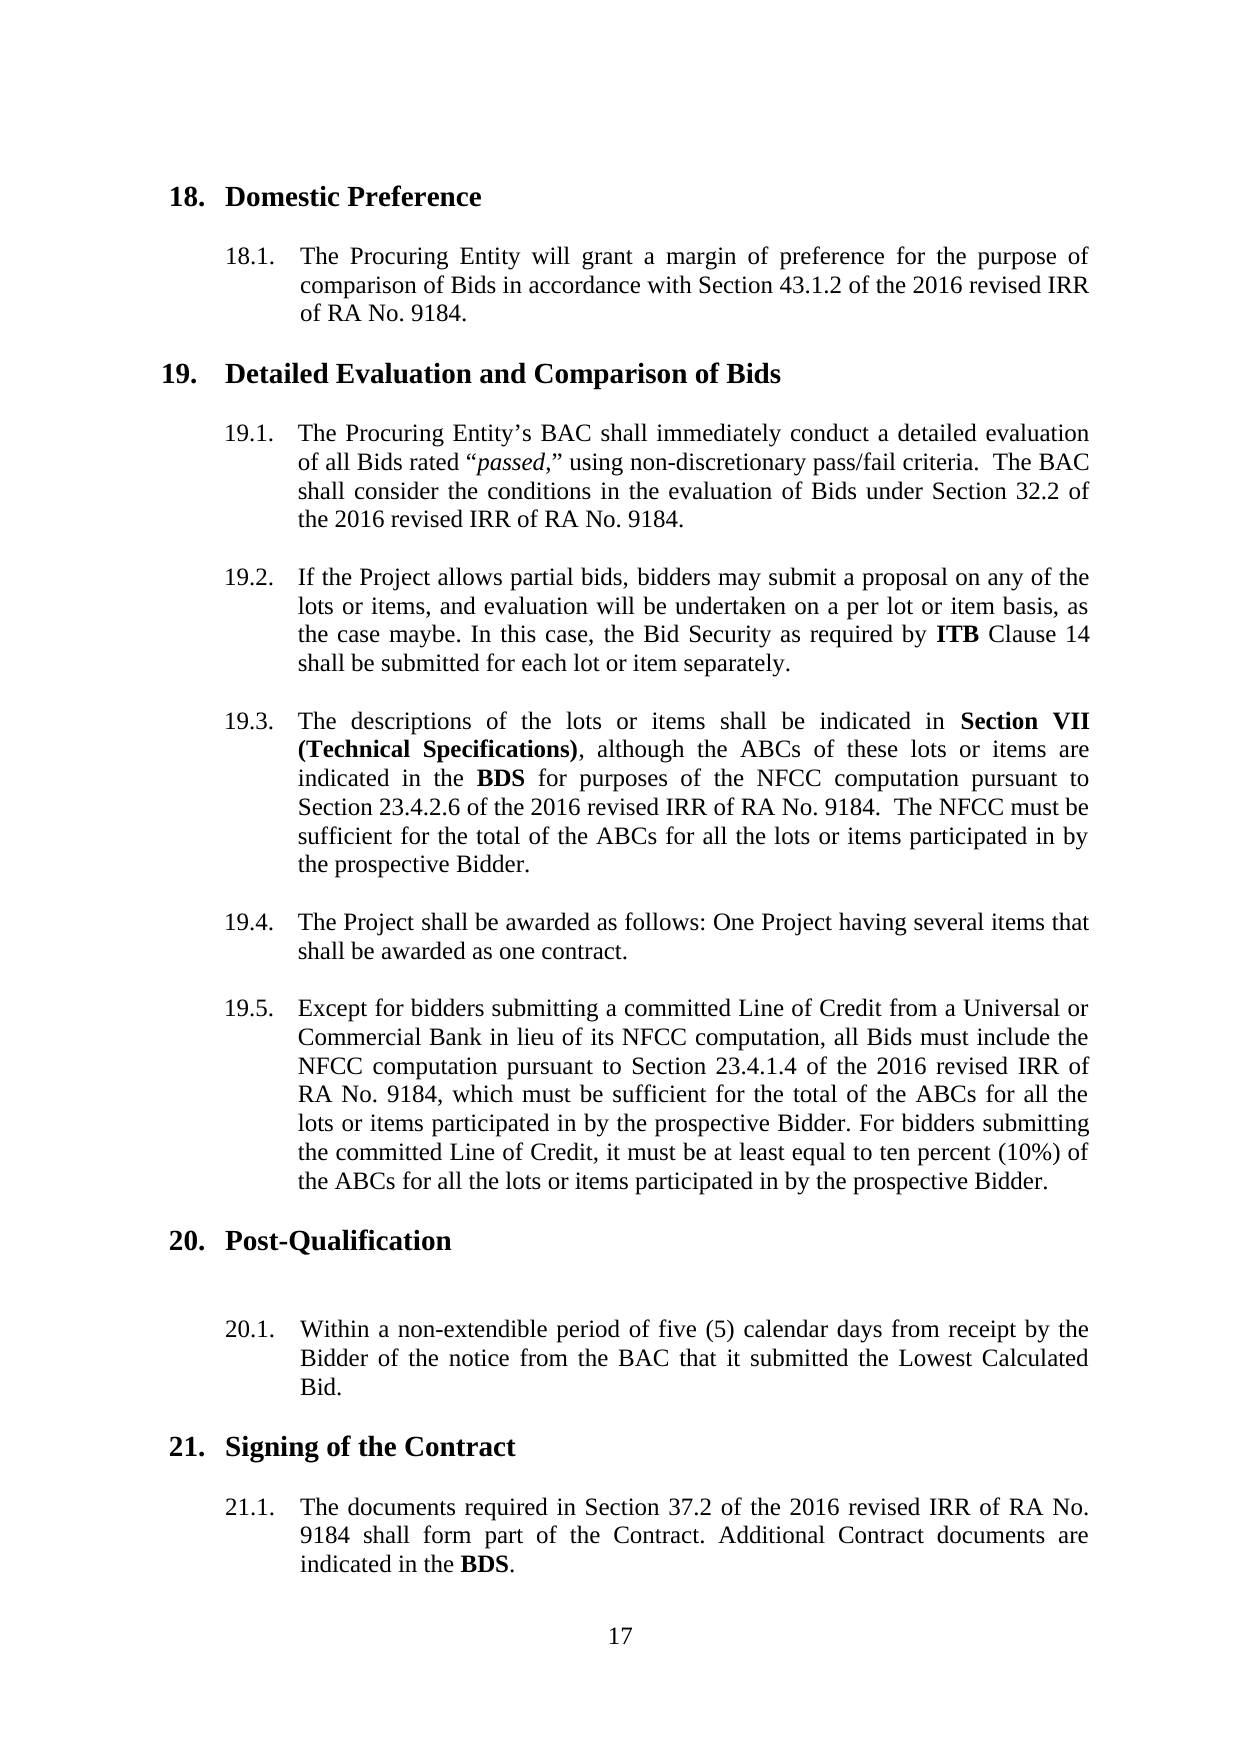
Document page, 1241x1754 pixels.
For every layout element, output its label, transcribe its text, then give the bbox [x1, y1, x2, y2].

list The Procuring Entity’s BAC shall immediately conduct a detailed evaluation of all Bids rated “passed,” using non-discretionary pass/fail criteria. The BAC shall consider the conditions in the evaluation of Bids under Section 32.2 of the 2016 revised IRR of RA No. 9184. [224, 418, 1090, 533]
subtitle Detailed Evaluation and Comparison of Bids [161, 356, 1090, 389]
list The Project shall be awarded as follows: One Project having several items that shall be awarded as one contract. [224, 907, 1090, 964]
text 20.1. Within a non-extendible period of five (5) calendar days from receipt by the Bidder of the notice from the BAC that it submitted the Lowest Calculated Bid. [225, 1314, 1090, 1401]
list If the Project allows partial bids, bidders may submit a proposal on any of the lots or items, and evaluation will be undertaken on a per lot or item basis, as the case maybe. In this case, the Bid Security as required by ITB Clause 14 shall be submitted for each lot or item separately. [224, 562, 1090, 677]
list Except for bidders submitting a committed Line of Credit from a Universal or Commercial Bank in lieu of its NFCC computation, all Bids must include the NFCC computation pursuant to Section 23.4.1.4 of the 2016 revised IRR of RA No. 9184, which must be sufficient for the total of the ABCs for all the lots or items participated in by the prospective Bidder. For bidders submitting the committed Line of Credit, it must be at least equal to ten percent (10%) of the ABCs for all the lots or items participated in by the prospective Bidder. [224, 993, 1090, 1194]
text 21.1. The documents required in Section 37.2 of the 2016 revised IRR of RA No. 9184 shall form part of the Contract. Additional Contract documents are indicated in the BDS. [225, 1492, 1090, 1578]
subtitle Domestic Preference [169, 179, 1090, 212]
subtitle Signing of the Contract [169, 1429, 1090, 1463]
list The descriptions of the lots or items shall be indicated in Section VII (Technical Specifications), although the ABCs of these lots or items are indicated in the BDS for purposes of the NFCC computation pursuant to Section 23.4.2.6 of the 2016 revised IRR of RA No. 9184. The NFCC must be sufficient for the total of the ABCs for all the lots or items participated in by the prospective Bidder. [224, 706, 1090, 878]
subtitle Post-Qualification [169, 1223, 1090, 1257]
text 18.1. The Procuring Entity will grant a margin of preference for the purpose of comparison of Bids in accordance with Section 43.1.2 of the 2016 revised IRR of RA No. 9184. [225, 241, 1090, 327]
